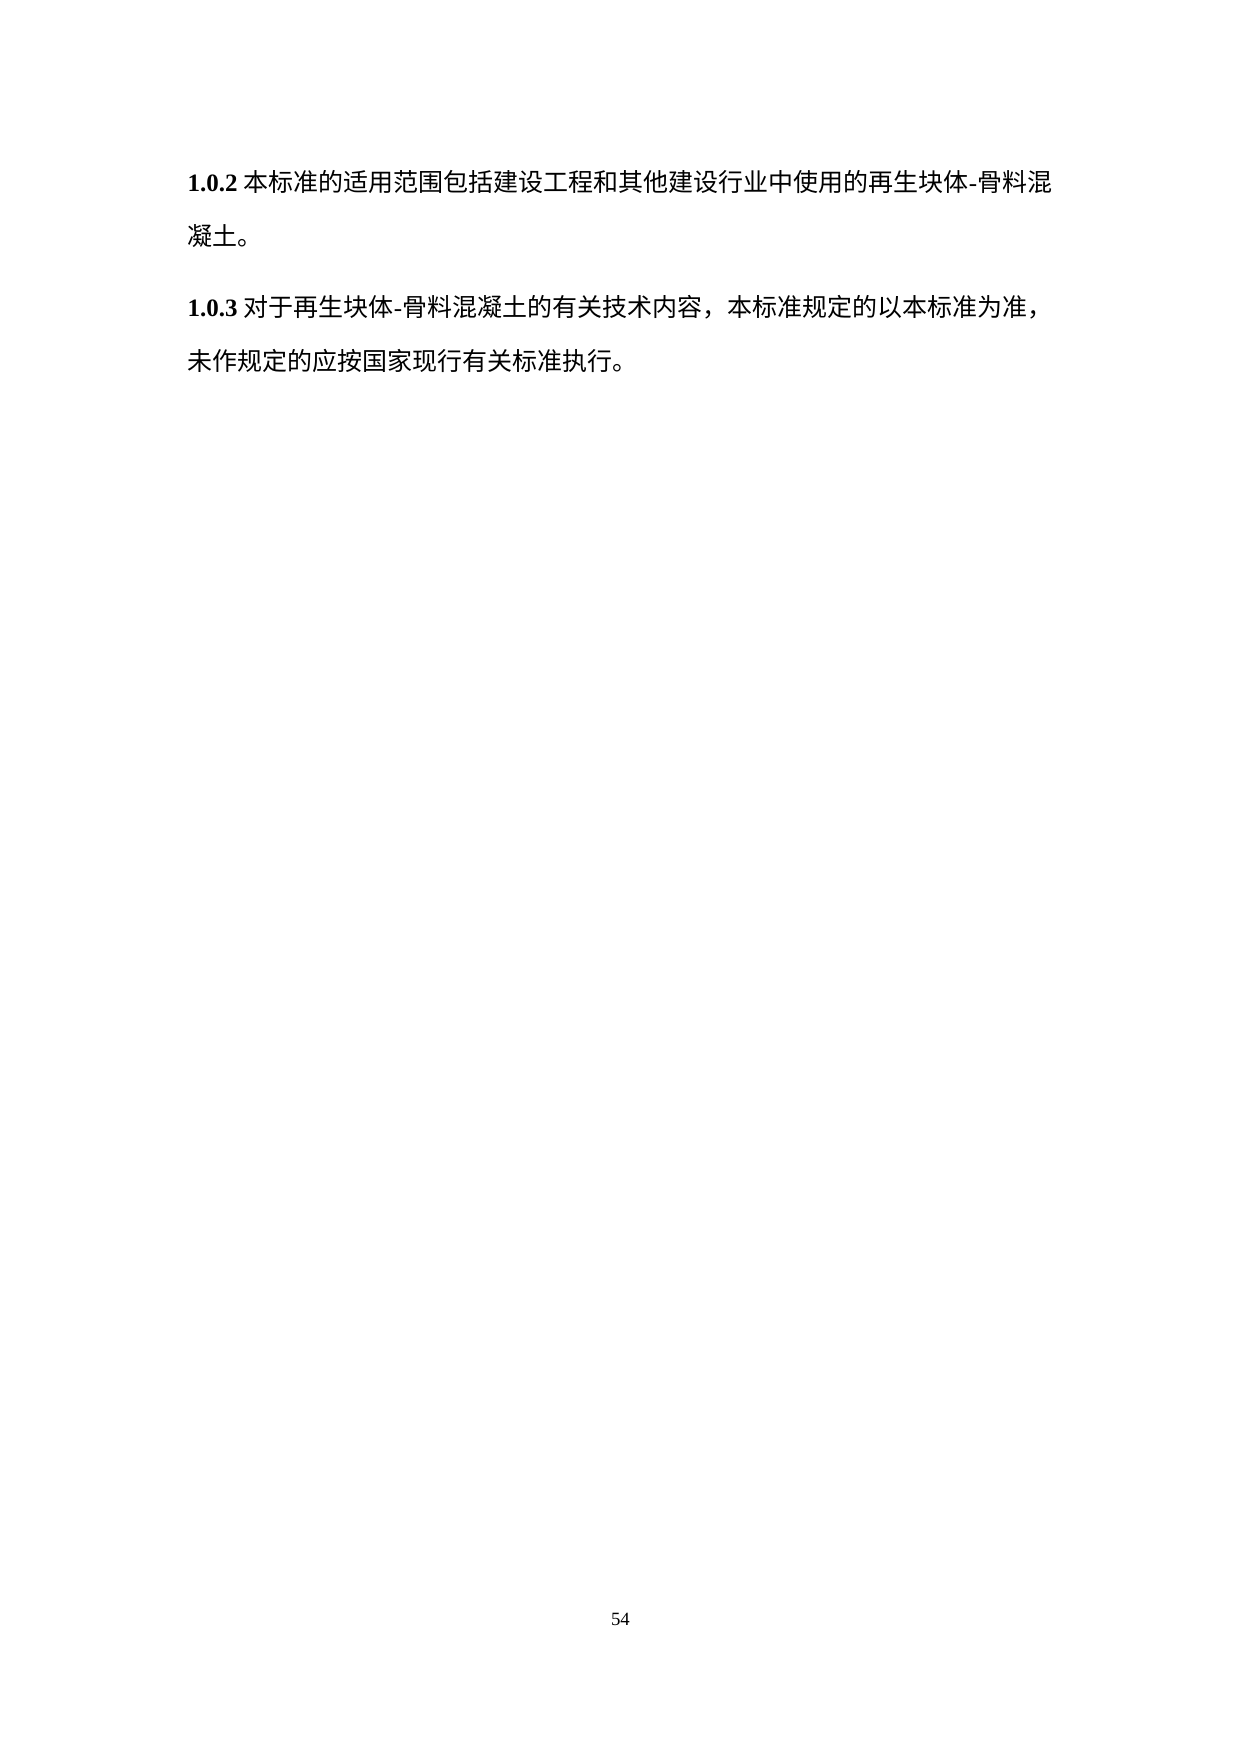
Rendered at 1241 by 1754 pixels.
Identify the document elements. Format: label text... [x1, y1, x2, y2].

text 1.0.3 对于再生块体-骨料混凝土的有关技术内容，本标准规定的以本标准为准，未作规定的应按国家现行有关标准执行。 [187, 287, 1053, 378]
text 1.0.2 本标准的适用范围包括建设工程和其他建设行业中使用的再生块体-骨料混凝土。 [187, 162, 1053, 253]
